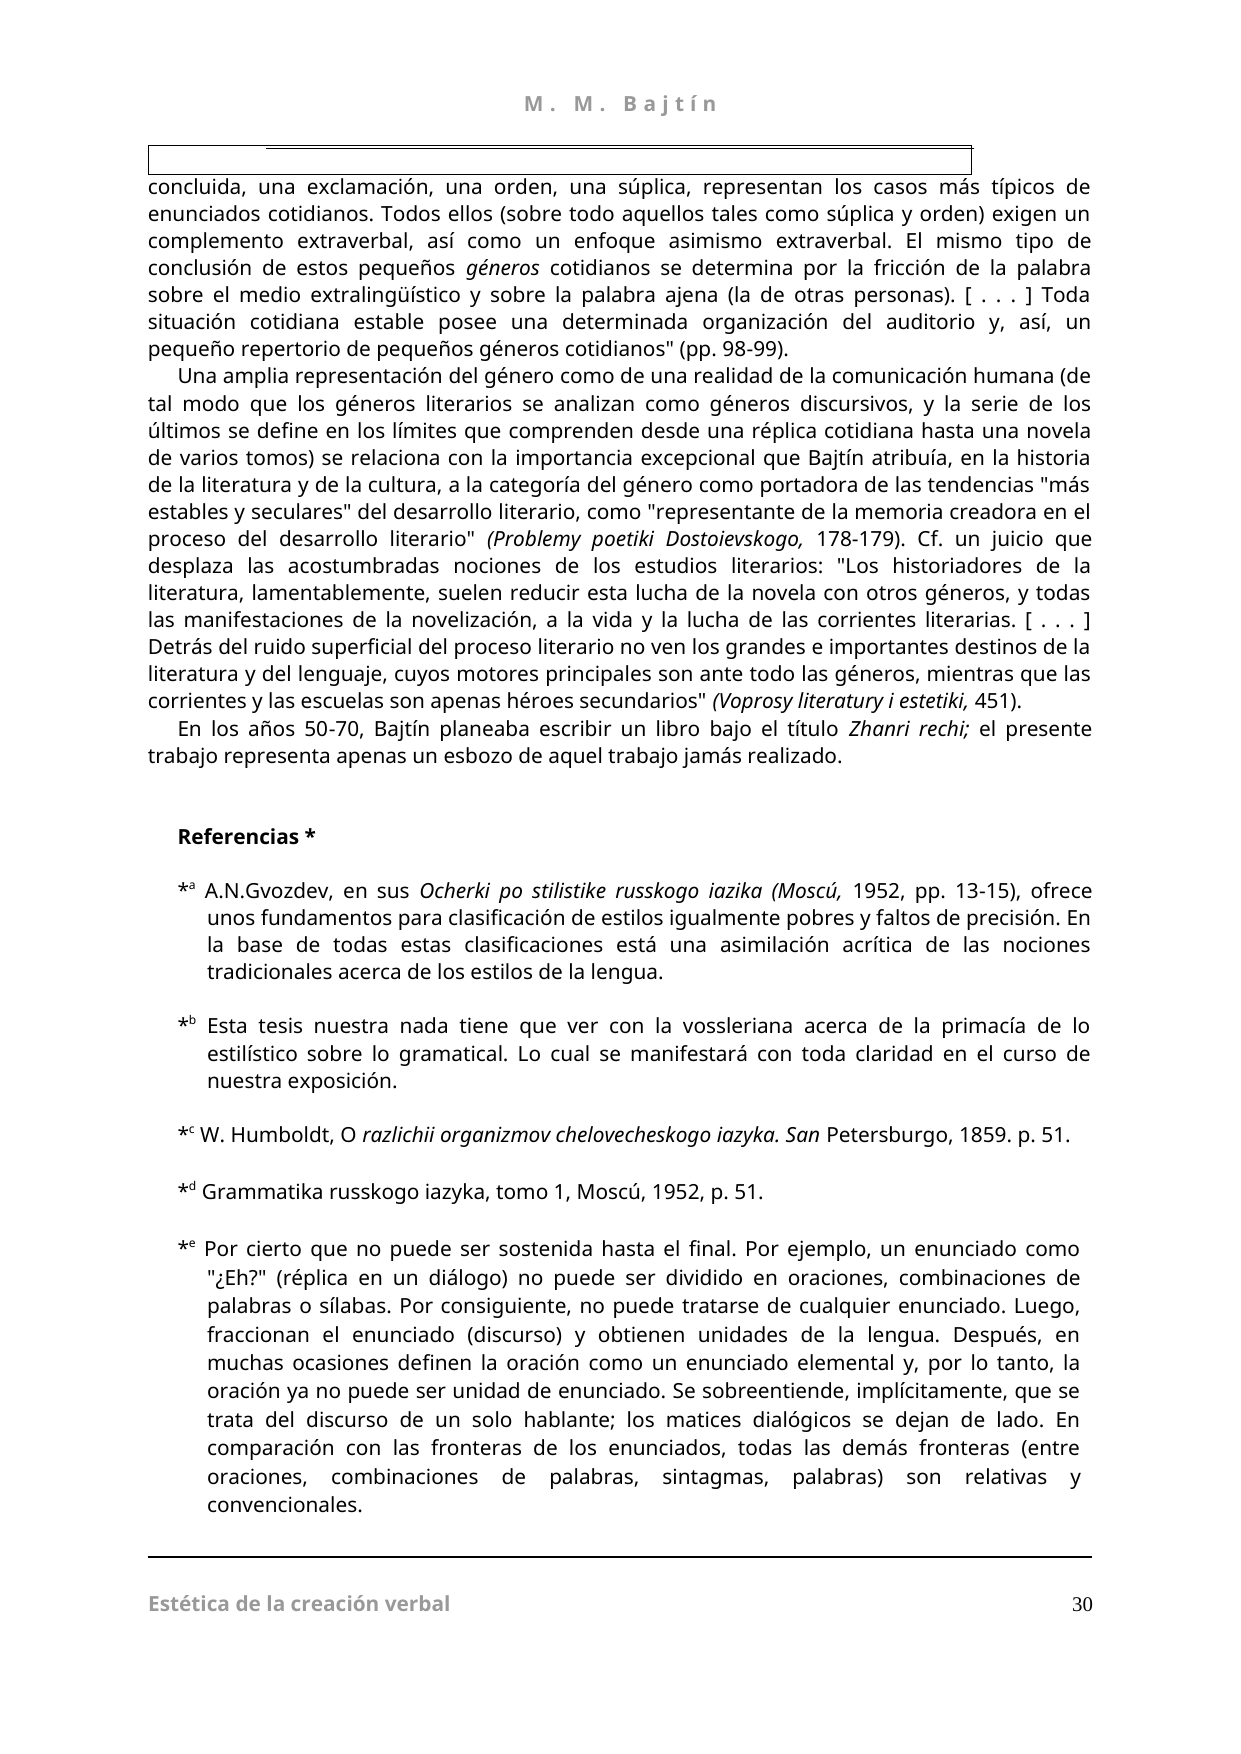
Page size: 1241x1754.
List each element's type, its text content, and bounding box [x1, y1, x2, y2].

subtitle Referencias * [148, 823, 1092, 850]
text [148, 173, 1092, 362]
text *c W. Humboldt, O razlichii organizmov chelovecheskogo iazyka. San Petersburgo, 1859. p. 51. [177, 1121, 1077, 1149]
text *a A.N.Gvozdev, en sus Ocherki po stilistike russkogo iazika (Moscú, 1952, pp. 13-15), ofrece unos fundamentos para clasificación de estilos igualmente pobres y faltos de precisión. En la base de todas estas clasificaciones está una asimilación acrítica de las nociones tradicionales acerca de los estilos de la lengua. [177, 877, 1092, 985]
text En los años 50-70, Bajtín planeaba escribir un libro bajo el título Zhanri rechi; el presente trabajo representa apenas un esbozo de aquel trabajo jamás realizado. [148, 714, 1092, 768]
text *e Por cierto que no puede ser sostenida hasta el final. Por ejemplo, un enunciado como "¿Eh?" (réplica en un diálogo) no puede ser dividido en oraciones, combinaciones de palabras o sílabas. Por consiguiente, no puede tratarse de cualquier enunciado. Luego, fraccionan el enunciado (discurso) y obtienen unidades de la lengua. Después, en muchas ocasiones definen la oración como un enunciado elemental y, por lo tanto, la oración ya no puede ser unidad de enunciado. Se sobreentiende, implícitamente, que se trata del discurso de un solo hablante; los matices dialógicos se dejan de lado. En comparación con las fronteras de los enunciados, todas las demás fronteras (entre oraciones, combinaciones de palabras, sintagmas, palabras) son relativas y convencionales. [177, 1234, 1082, 1519]
text *d Grammatika russkogo iazyka, tomo 1, Moscú, 1952, p. 51. [177, 1177, 1077, 1206]
text *b Esta tesis nuestra nada tiene que ver con la vossleriana acerca de la primacía de lo estilístico sobre lo gramatical. Lo cual se manifestará con toda claridad en el curso de nuestra exposición. [177, 1012, 1092, 1093]
text Una amplia representación del género como de una realidad de la comunicación humana (de tal modo que los géneros literarios se analizan como géneros discursivos, y la serie de los últimos se define en los límites que comprenden desde una réplica cotidiana hasta una novela de varios tomos) se relaciona con la importancia excepcional que Bajtín atribuía, en la historia de la literatura y de la cultura, a la categoría del género como portadora de las tendencias "más estables y seculares" del desarrollo literario, como "representante de la memoria creadora en el proceso del desarrollo literario" (Problemy poetiki Dostoievskogo, 178-179). Cf. un juicio que desplaza las acostumbradas nociones de los estudios literarios: "Los historiadores de la literatura, lamentablemente, suelen reducir esta lucha de la novela con otros géneros, y todas las manifestaciones de la novelización, a la vida y la lucha de las corrientes literarias. [ . . . ] Detrás del ruido superficial del proceso literario no ven los grandes e importantes destinos de la literatura y del lenguaje, cuyos motores principales son ante todo las géneros, mientras que las corrientes y las escuelas son apenas héroes secundarios" (Voprosy literatury i estetiki, 451). [148, 362, 1092, 714]
